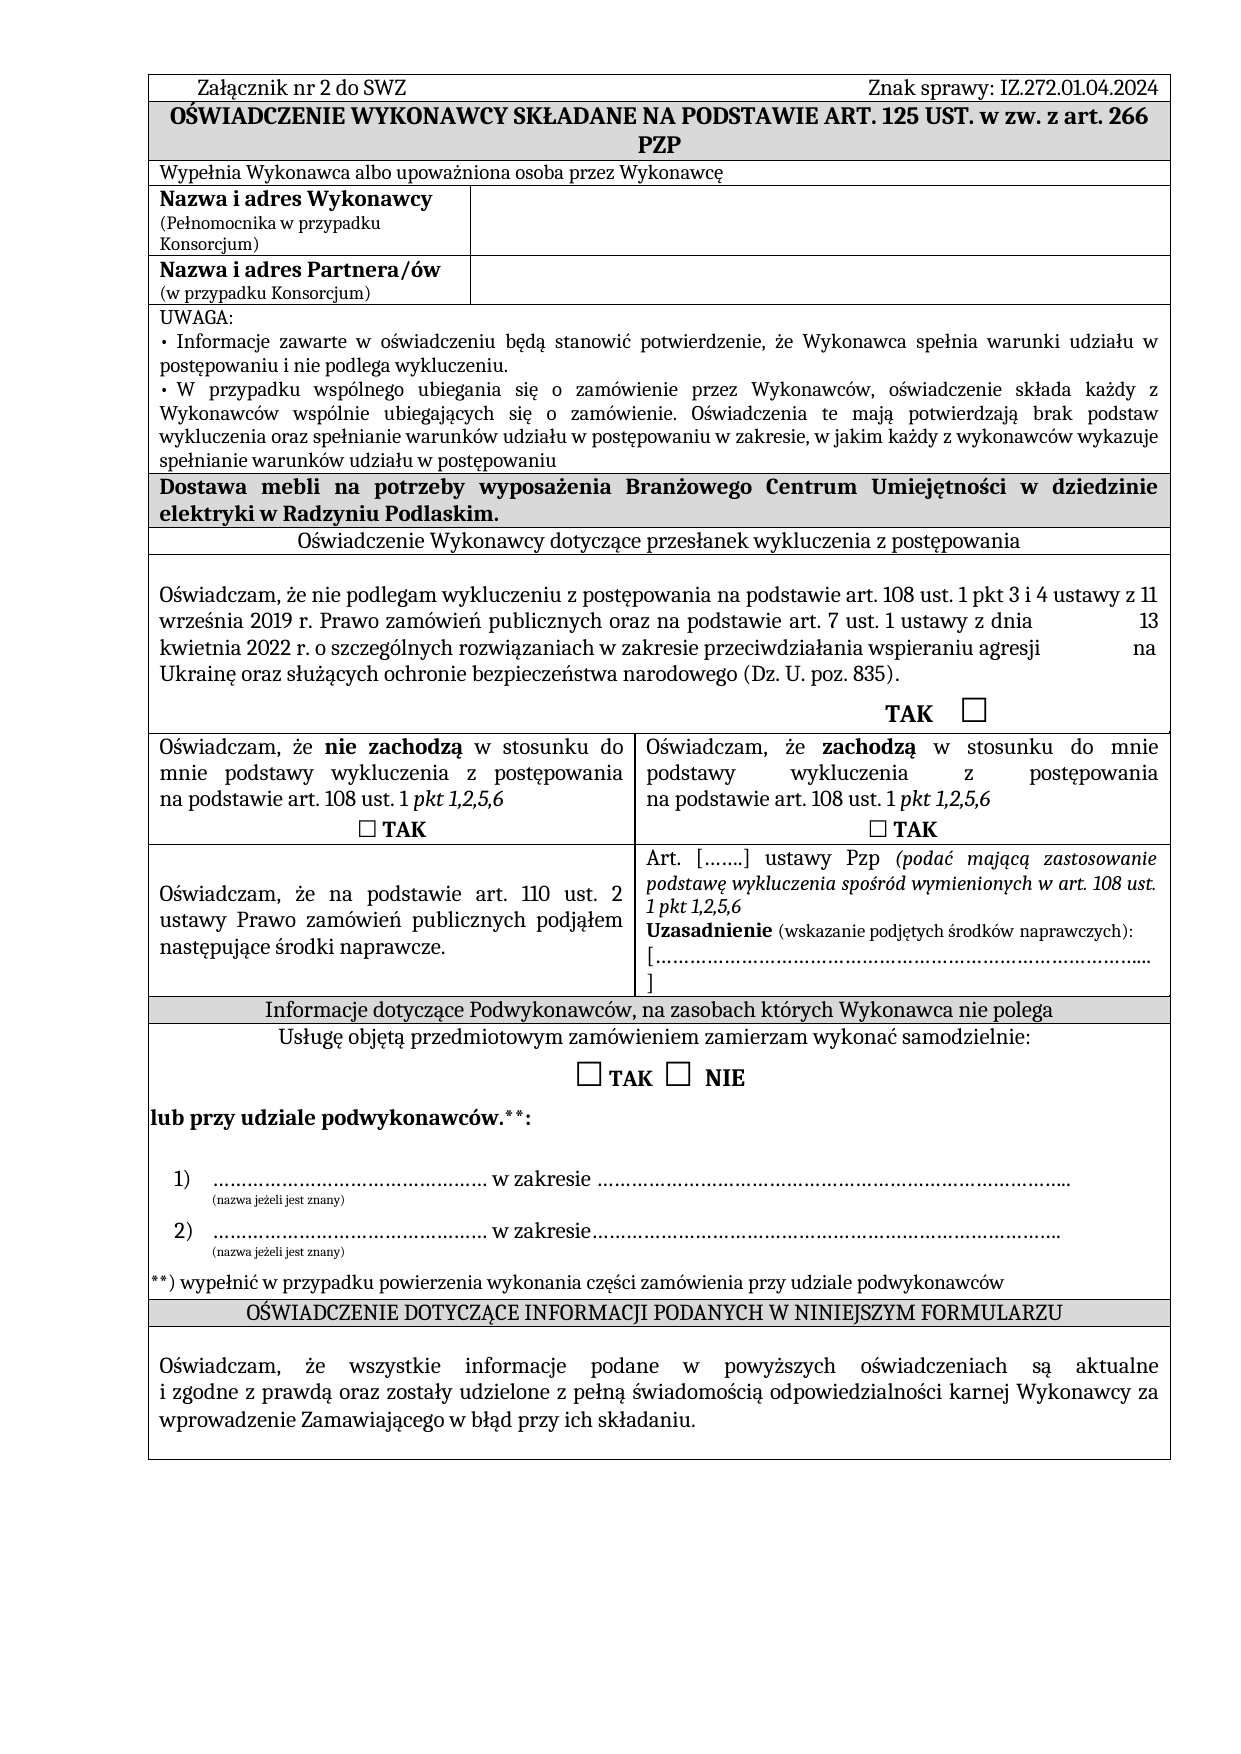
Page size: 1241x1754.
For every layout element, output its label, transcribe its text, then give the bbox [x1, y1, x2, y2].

table_cell Oświadczam, że nie zachodzą w stosunku do mnie podstawy wykluczenia z postępowania na podstawie art. 108 ust. 1 pkt 1,2,5,6 TAK [149, 734, 634, 844]
table_cell Art. […….] ustawy Pzp (podać mającą zastosowanie podstawę wykluczenia spośród wymienionych w art. 108 ust. 1 pkt 1,2,5,6 Uzasadnienie (wskazanie podjętych środków naprawczych): […………………………………………………………………………...] [636, 845, 1170, 996]
table_cell UWAGA: • Informacje zawarte w oświadczeniu będą stanowić potwierdzenie, że Wykonawca spełnia warunki udziału w postępowaniu i nie podlega wykluczeniu. • W przypadku wspólnego ubiegania się o zamówienie przez Wykonawców, oświadczenie składa każdy z Wykonawców wspólnie ubiegających się o zamówienie. Oświadczenia te mają potwierdzają brak podstaw wykluczenia oraz spełnianie warunków udziału w postępowaniu w zakresie, w jakim każdy z wykonawców wykazuje spełnianie warunków udziału w postępowaniu [149, 305, 1170, 473]
table_cell OŚWIADCZENIE DOTYCZĄCE INFORMACJI PODANYCH W NINIEJSZYM FORMULARZU [149, 1300, 1170, 1326]
table_cell Oświadczam, że nie podlegam wykluczeniu z postępowania na podstawie art. 108 ust. 1 pkt 3 i 4 ustawy z 11 września 2019 r. Prawo zamówień publicznych oraz na podstawie art. 7 ust. 1 ustawy z dnia 13 kwietnia 2022 r. o szczególnych rozwiązaniach w zakresie przeciwdziałania wspieraniu agresji na Ukrainę oraz służących ochronie bezpieczeństwa narodowego (Dz. U. poz. 835). TAK [149, 555, 1170, 732]
table_header Załącznik nr 2 do SWZ Znak sprawy: IZ.272.01.04.2024 [149, 75, 1170, 101]
table_cell [471, 186, 1170, 255]
table_cell Dostawa mebli na potrzeby wyposażenia Branżowego Centrum Umiejętności w dziedzinie elektryki w Radzyniu Podlaskim. [149, 474, 1170, 527]
table_cell Nazwa i adres Partnera/ów (w przypadku Konsorcjum) [149, 256, 470, 304]
table_cell Wypełnia Wykonawca albo upoważniona osoba przez Wykonawcę [149, 161, 1170, 185]
table_cell Oświadczam, że zachodzą w stosunku do mnie podstawy wykluczenia z postępowania na podstawie art. 108 ust. 1 pkt 1,2,5,6 TAK [636, 734, 1170, 844]
table_cell OŚWIADCZENIE WYKONAWCY SKŁADANE NA PODSTAWIE ART. 125 UST. w zw. z art. 266 PZP [149, 102, 1170, 160]
table_cell Oświadczam, że na podstawie art. 110 ust. 2 ustawy Prawo zamówień publicznych podjąłem następujące środki naprawcze. [149, 845, 634, 996]
table_cell Oświadczam, że wszystkie informacje podane w powyższych oświadczeniach są aktualne i zgodne z prawdą oraz zostały udzielone z pełną świadomością odpowiedzialności karnej Wykonawcy za wprowadzenie Zamawiającego w błąd przy ich składaniu. [149, 1327, 1170, 1459]
table_cell Oświadczenie Wykonawcy dotyczące przesłanek wykluczenia z postępowania [149, 528, 1170, 554]
table_cell [471, 256, 1170, 304]
table_cell Nazwa i adres Wykonawcy (Pełnomocnika w przypadku Konsorcjum) [149, 186, 470, 255]
table_cell Informacje dotyczące Podwykonawców, na zasobach których Wykonawca nie polega [149, 997, 1170, 1023]
table_cell Usługę objętą przedmiotowym zamówieniem zamierzam wykonać samodzielnie: TAK NIE lub przy udziale podwykonawców.**: ………………………………………… w zakresie ……………………………………………………………………….. (nazwa jeżeli jest znany) ………………………………………… w zakresie………………………………………………………………………. (nazwa jeżeli jest znany) **) wypełnić w przypadku powierzenia wykonania części zamówienia przy udziale podwykonawców [149, 1024, 1170, 1299]
